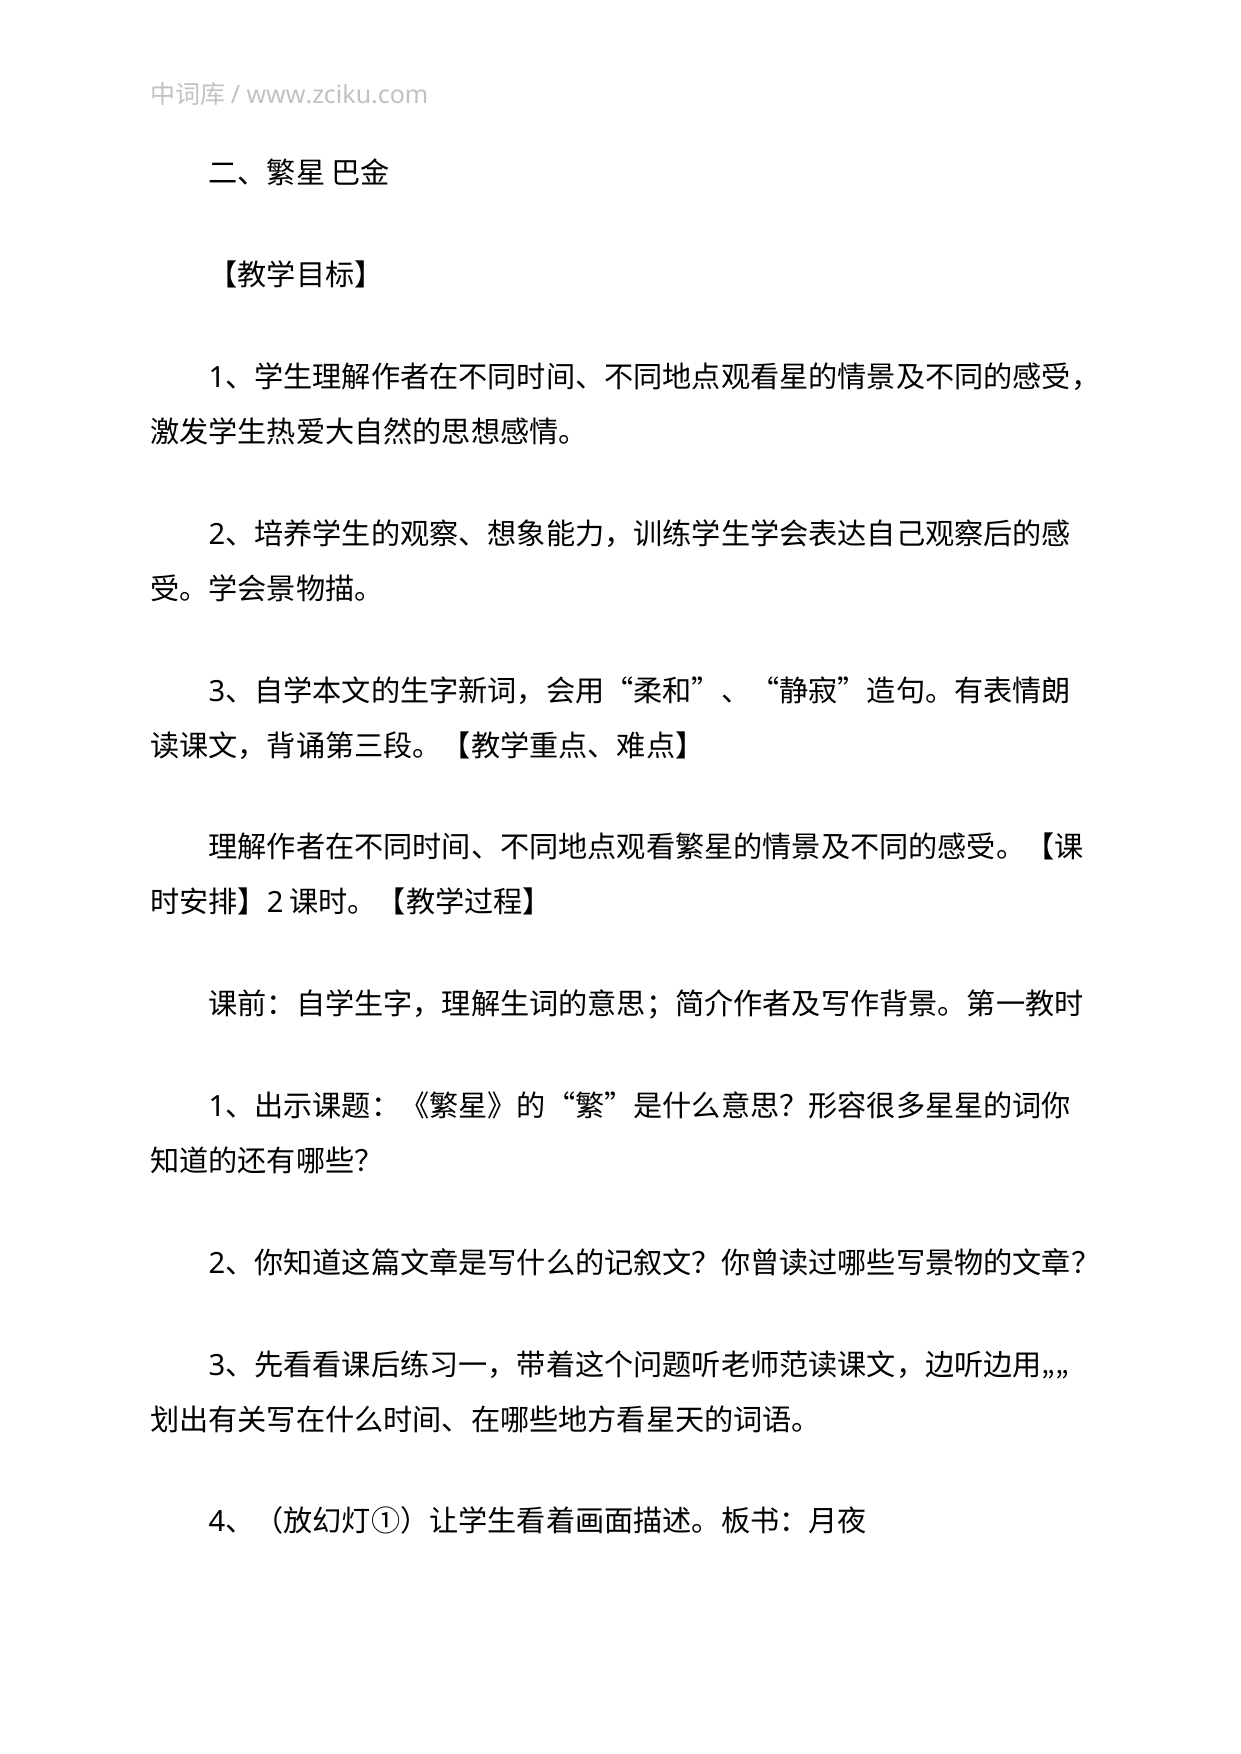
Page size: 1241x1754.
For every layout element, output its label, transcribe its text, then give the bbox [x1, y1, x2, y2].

text 【教学目标】 [150, 252, 1090, 294]
text 二、繁星 巴金 [150, 150, 1090, 192]
text 3、先看看课后练习一，带着这个问题听老师范读课文，边听边用„„划出有关写在什么时间、在哪些地方看星天的词语。 [150, 1341, 1090, 1438]
text 理解作者在不同时间、不同地点观看繁星的情景及不同的感受。【课时安排】2课时。【教学过程】 [150, 824, 1090, 921]
text 4、（放幻灯①）让学生看着画面描述。板书：月夜 [150, 1498, 1090, 1540]
text 2、你知道这篇文章是写什么的记叙文？你曾读过哪些写景物的文章？ [150, 1239, 1090, 1282]
text 1、学生理解作者在不同时间、不同地点观看星的情景及不同的感受，激发学生热爱大自然的思想感情。 [150, 353, 1090, 451]
text 3、自学本文的生字新词，会用“柔和”、“静寂”造句。有表情朗读课文，背诵第三段。【教学重点、难点】 [150, 667, 1090, 764]
text 2、培养学生的观察、想象能力，训练学生学会表达自己观察后的感受。学会景物描。 [150, 510, 1090, 608]
text 课前：自学生字，理解生词的意思；简介作者及写作背景。第一教时 [150, 981, 1090, 1023]
text 1、出示课题：《繁星》的“繁”是什么意思？形容很多星星的词你知道的还有哪些？ [150, 1082, 1090, 1180]
